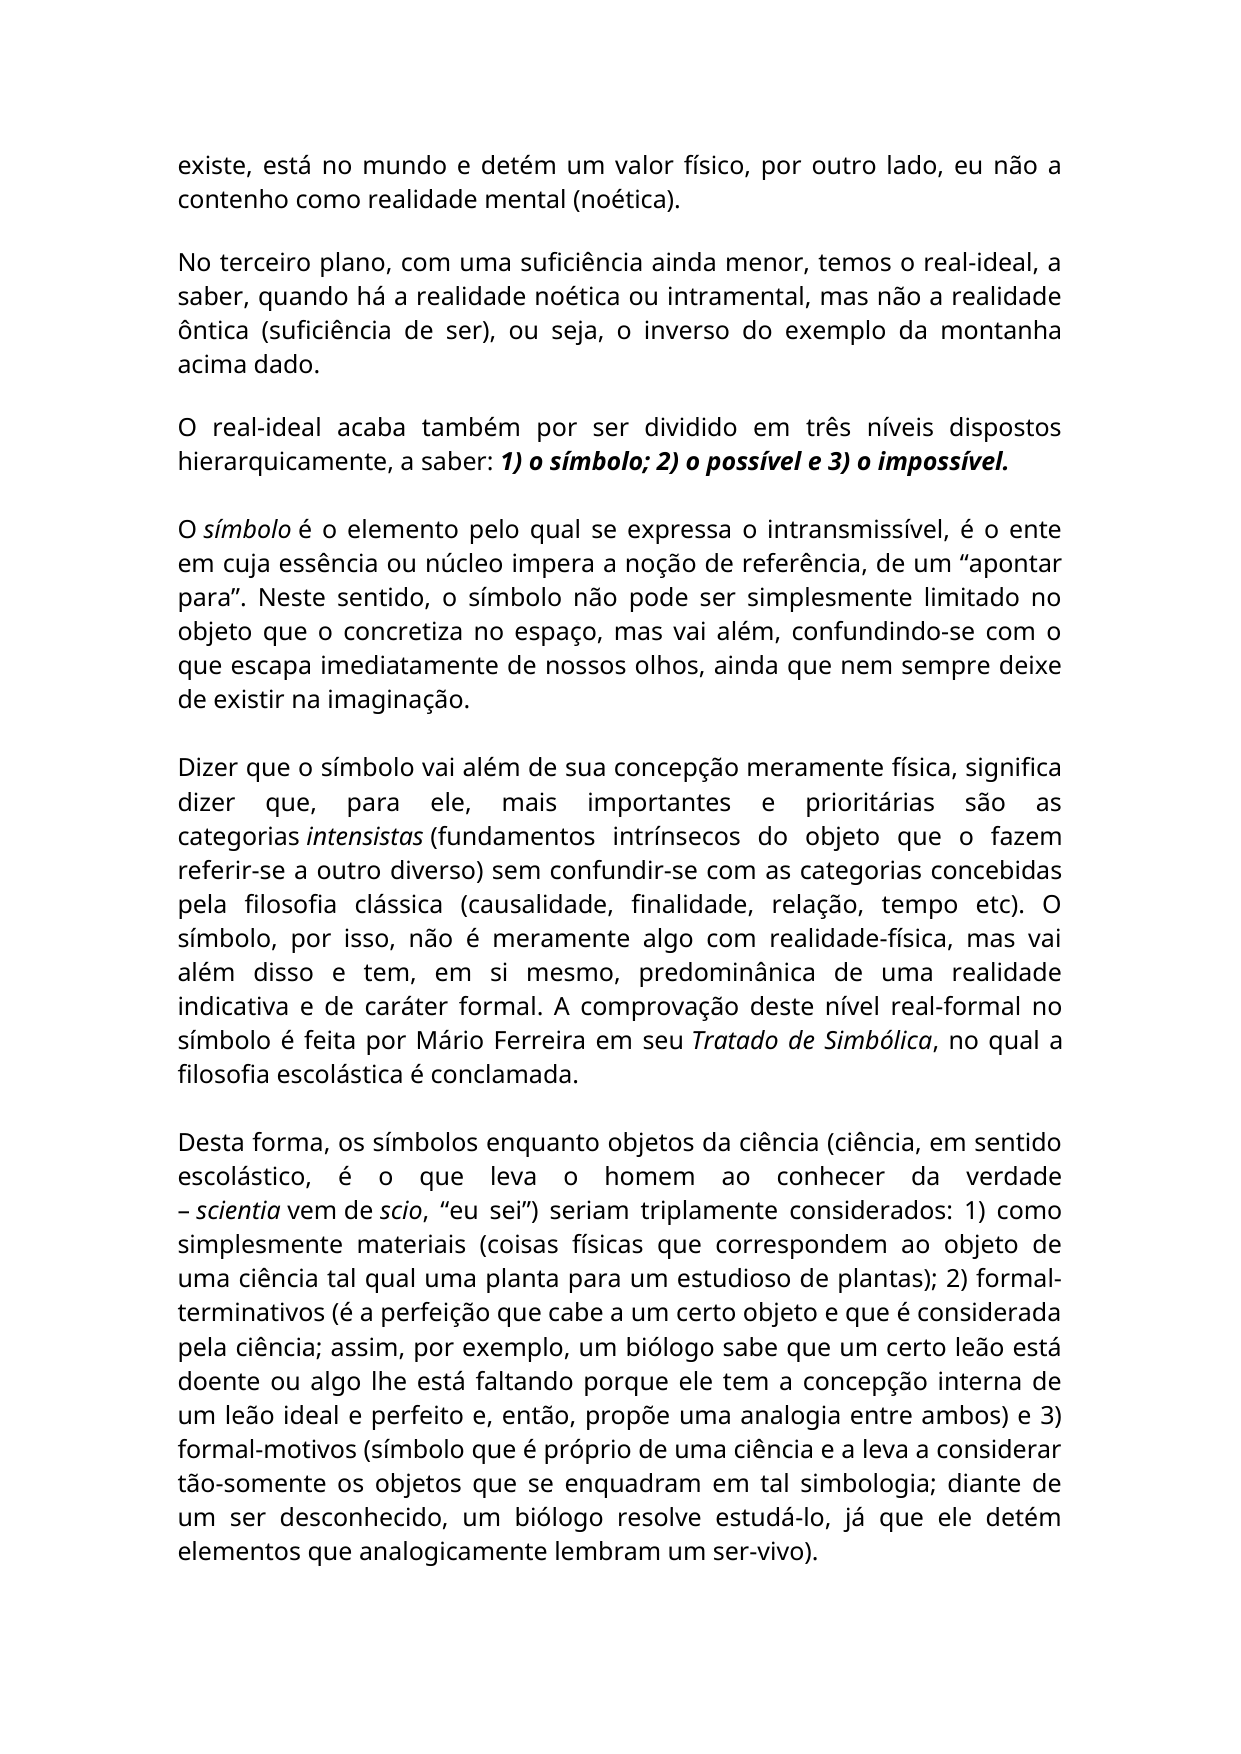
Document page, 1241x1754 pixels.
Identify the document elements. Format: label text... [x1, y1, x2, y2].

text Dizer que o símbolo vai além de sua concepção meramente física, significa dizer que, para ele, mais importantes e prioritárias são as categorias intensistas (fundamentos intrínsecos do objeto que o fazem referir-se a outro diverso) sem confundir-se com as categorias concebidas pela filosofia clássica (causalidade, finalidade, relação, tempo etc). O símbolo, por isso, não é meramente algo com realidade-física, mas vai além disso e tem, em si mesmo, predominânica de uma realidade indicativa e de caráter formal. A comprovação deste nível real-formal no símbolo é feita por Mário Ferreira em seu Tratado de Simbólica, no qual a filosofia escolástica é conclamada. [177, 750, 1063, 1091]
text O símbolo é o elemento pelo qual se expressa o intransmissível, é o ente em cuja essência ou núcleo impera a noção de referência, de um “apontar para”. Neste sentido, o símbolo não pode ser simplesmente limitado no objeto que o concretiza no espaço, mas vai além, confundindo-se com o que escapa imediatamente de nossos olhos, ainda que nem sempre deixe de existir na imaginação. [177, 512, 1063, 716]
text Desta forma, os símbolos enquanto objetos da ciência (ciência, em sentido escolástico, é o que leva o homem ao conhecer da verdade – scientia vem de scio, “eu sei”) seriam triplamente considerados: 1) como simplesmente materiais (coisas físicas que correspondem ao objeto de uma ciência tal qual uma planta para um estudioso de plantas); 2) formal-terminativos (é a perfeição que cabe a um certo objeto e que é considerada pela ciência; assim, por exemplo, um biólogo sabe que um certo leão está doente ou algo lhe está faltando porque ele tem a concepção interna de um leão ideal e perfeito e, então, propõe uma analogia entre ambos) e 3) formal-motivos (símbolo que é próprio de uma ciência e a leva a considerar tão-somente os objetos que se enquadram em tal simbologia; diante de um ser desconhecido, um biólogo resolve estudá-lo, já que ele detém elementos que analogicamente lembram um ser-vivo). [177, 1125, 1063, 1568]
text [177, 148, 1063, 216]
text No terceiro plano, com uma suficiência ainda menor, temos o real-ideal, a saber, quando há a realidade noética ou intramental, mas não a realidade ôntica (suficiência de ser), ou seja, o inverso do exemplo da montanha acima dado. [177, 244, 1063, 381]
text O real-ideal acaba também por ser dividido em três níveis dispostos hierarquicamente, a saber: 1) o símbolo; 2) o possível e 3) o impossível. [177, 409, 1063, 478]
